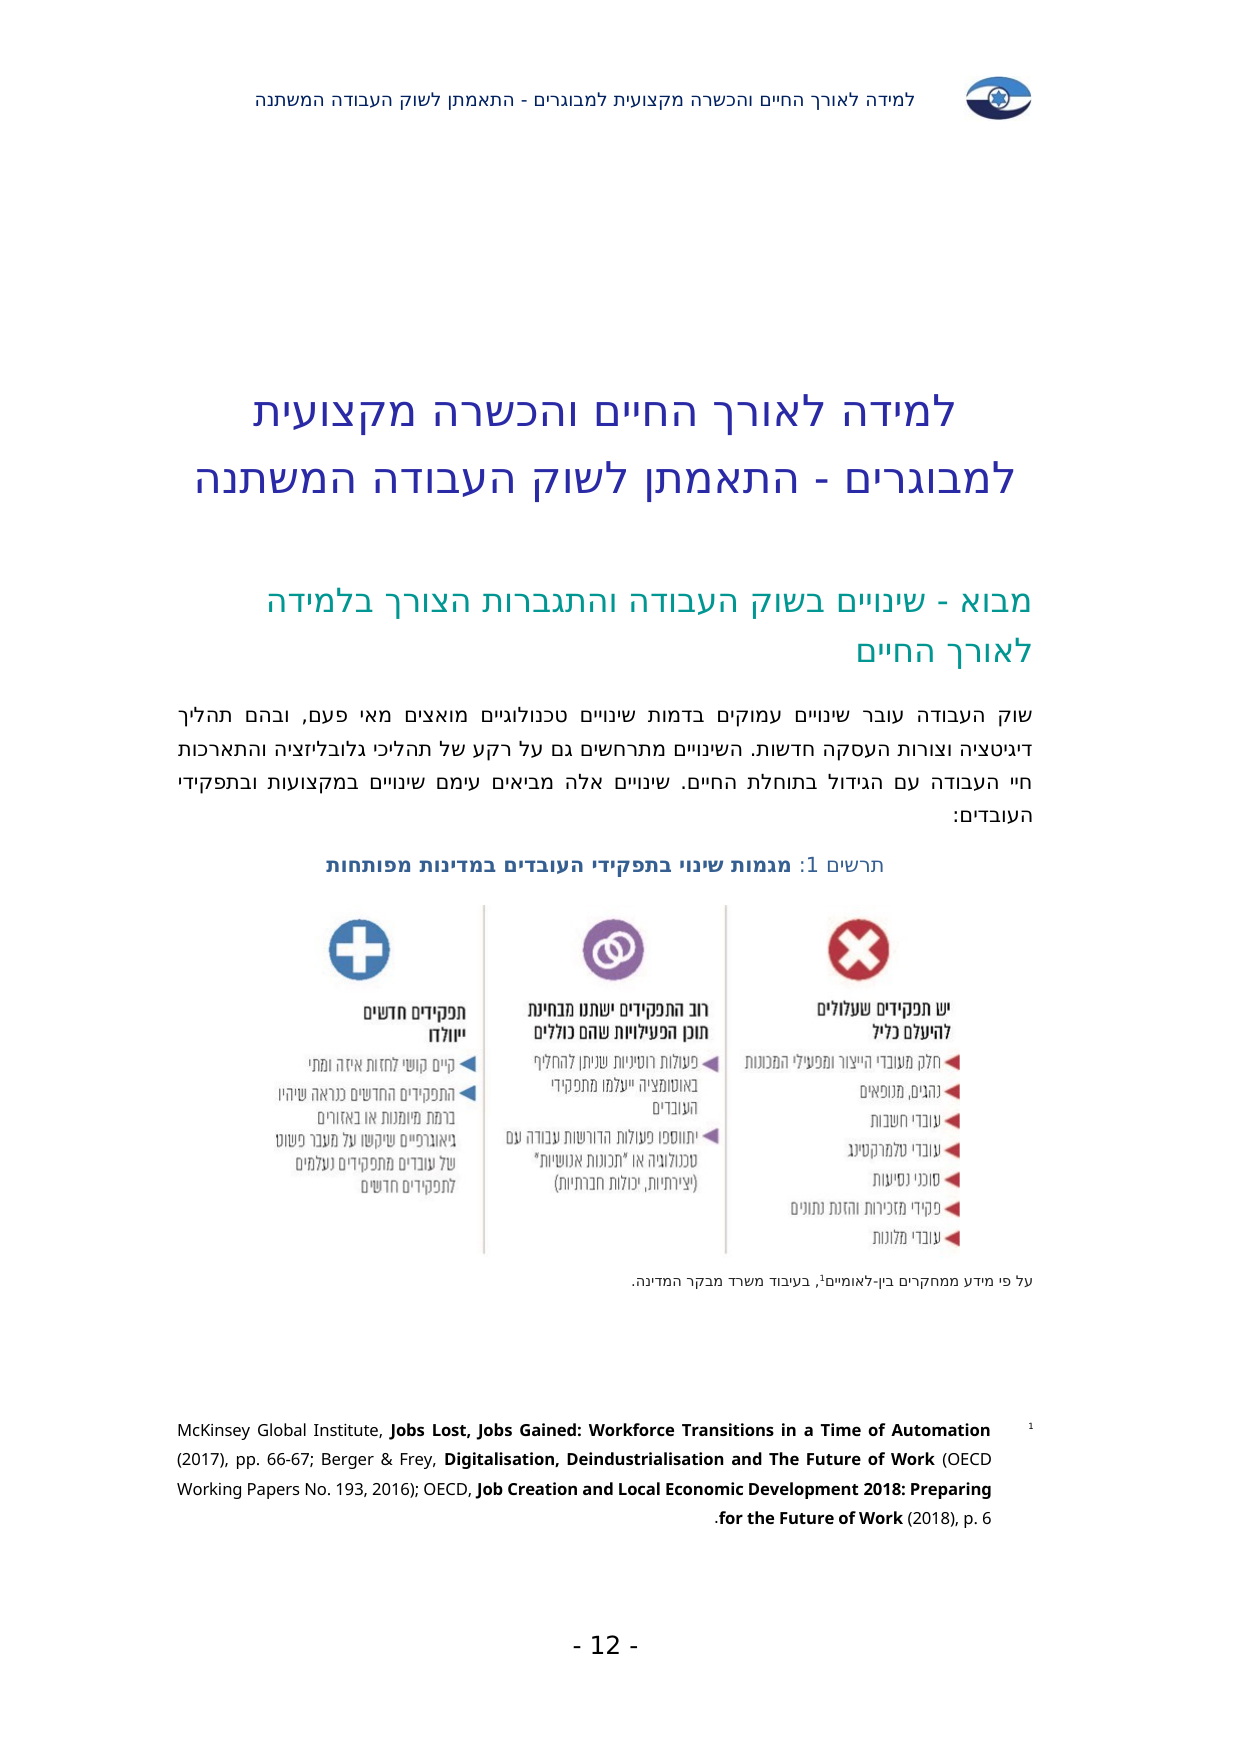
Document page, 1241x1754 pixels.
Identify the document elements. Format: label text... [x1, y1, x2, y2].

text על פי מידע ממחקרים בין-לאומיים, בעיבוד משרד מבקר המדינה. [177, 1270, 1033, 1291]
text תרשים 1: מגמות שינוי בתפקידי העובדים במדינות מפותחות [177, 853, 1033, 877]
text שוק העבודה עובר שינויים עמוקים בדמות שינויים טכנולוגיים מואצים מאי פעם, ובהם תהליך דיגיטציה וצורות העסקה חדשות. השינויים מתרחשים גם על רקע של תהליכי גלובליזציה והתארכות חיי העבודה עם הגידול בתוחלת החיים. שינויים אלה מביאים עימם שינויים במקצועות ובתפקידי העובדים: [177, 694, 1033, 828]
picture [964, 76, 1033, 121]
text למידה לאורך החיים והכשרה מקצועית למבוגרים - התאמתן לשוק העבודה המשתנה [177, 386, 1033, 503]
text מבוא - שינויים בשוק העבודה והתגברות הצורך בלמידה לאורך החיים [177, 581, 1033, 670]
picture [250, 905, 960, 1258]
